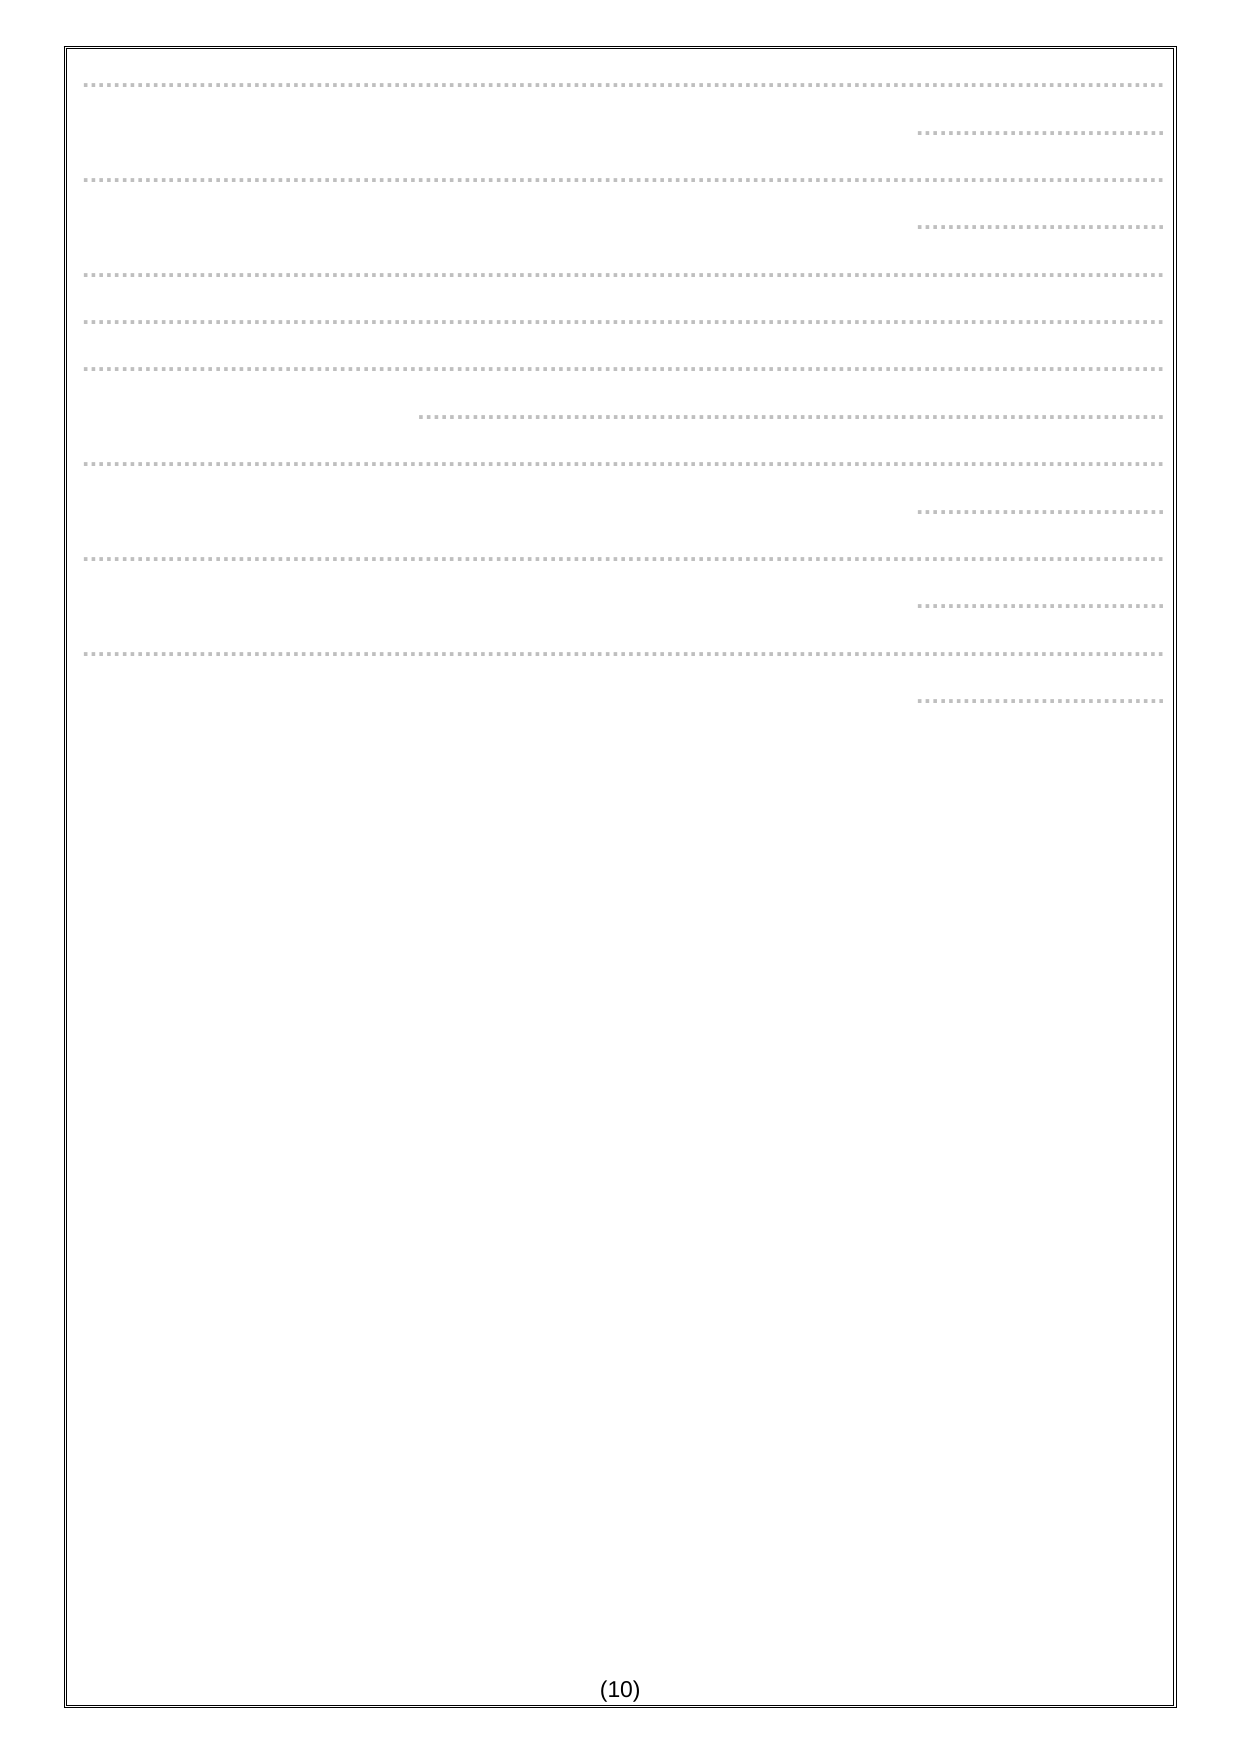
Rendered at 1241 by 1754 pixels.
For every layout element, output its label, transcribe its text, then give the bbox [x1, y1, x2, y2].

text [75, 146, 1165, 234]
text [75, 51, 1165, 140]
